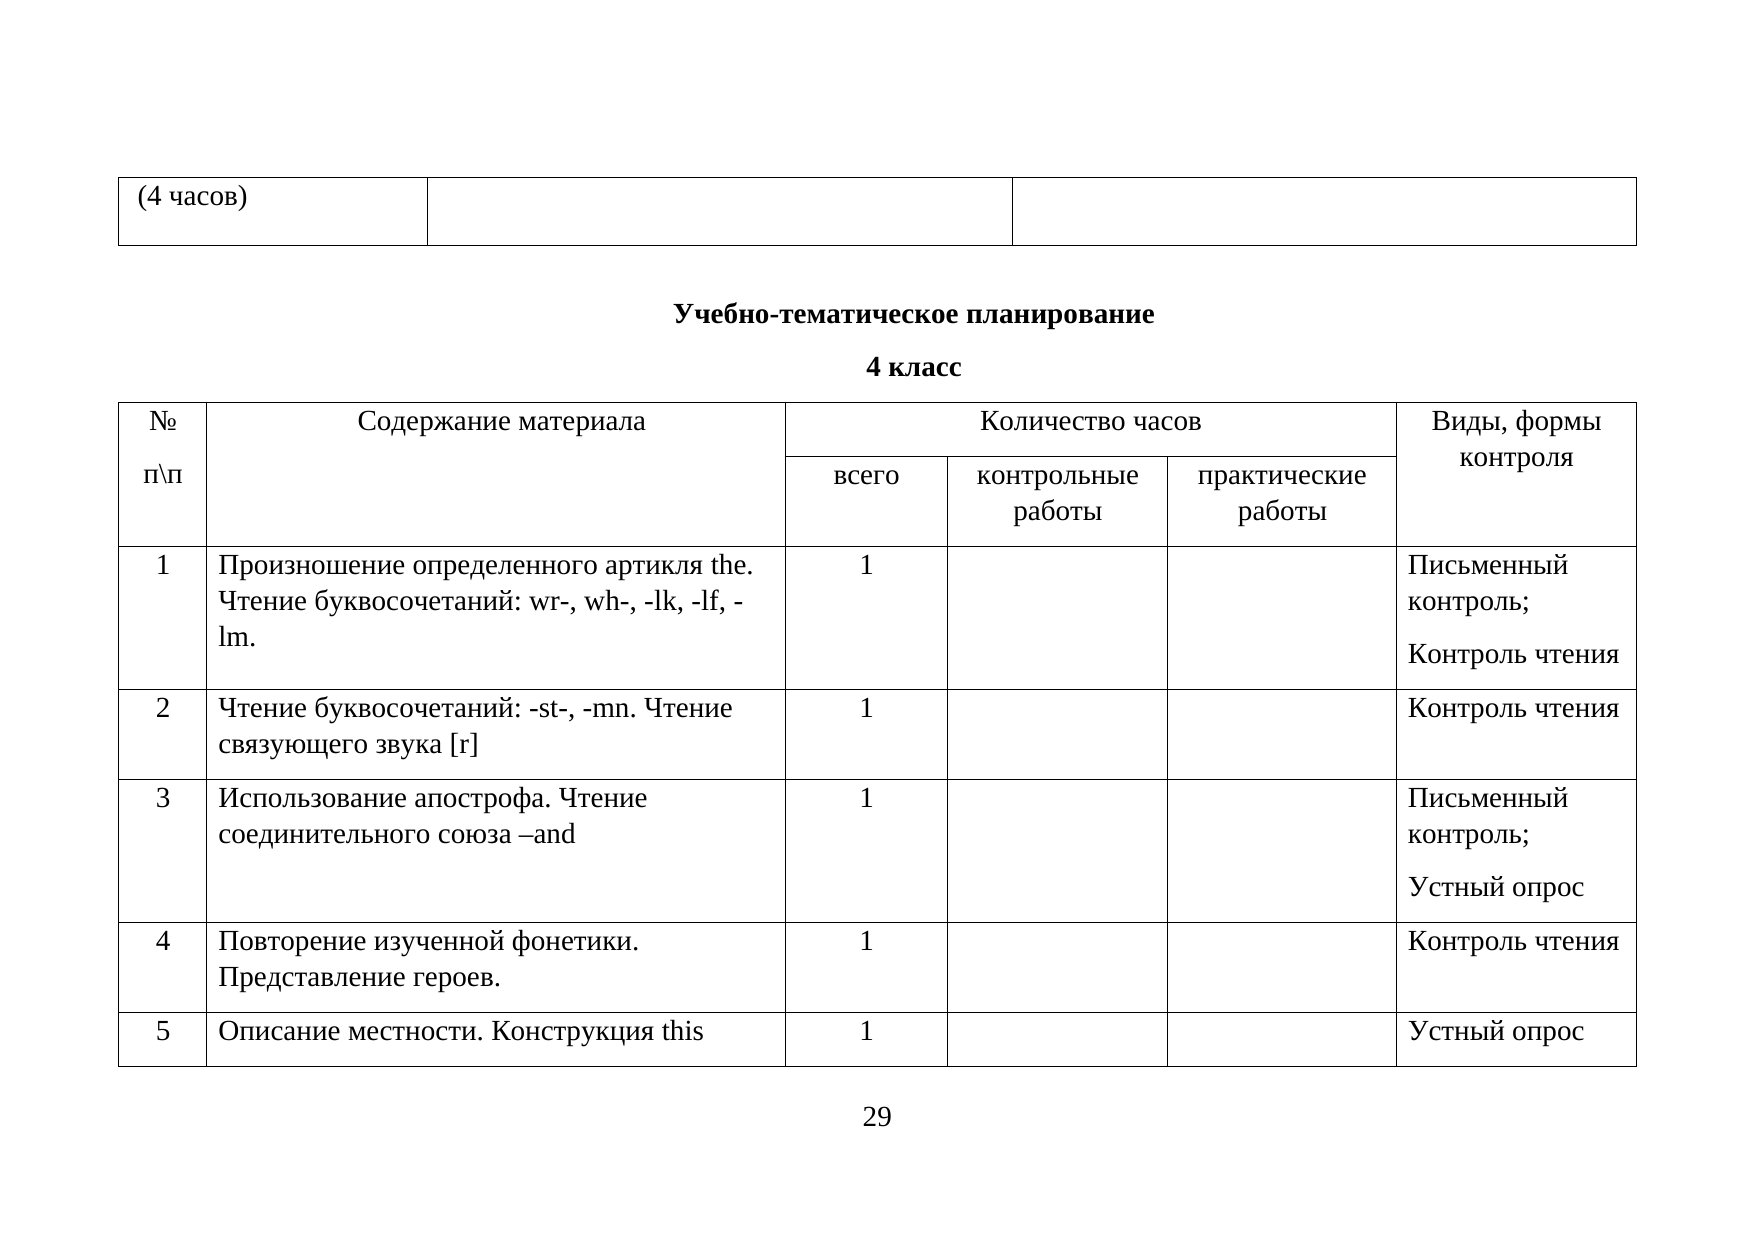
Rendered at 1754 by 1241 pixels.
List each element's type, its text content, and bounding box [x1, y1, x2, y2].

table_cell Чтение буквосочетаний: -st-, -mn. Чтение связующего звука [r] [207, 690, 785, 779]
table_cell [948, 923, 1167, 1012]
table_cell 1 [786, 1013, 947, 1066]
table_cell Контроль чтения [1397, 690, 1636, 779]
table_cell Использование апострофа. Чтение соединительного союза –and [207, 780, 785, 922]
table_header Содержание материала [207, 403, 785, 546]
table_header Виды, формы контроля [1397, 403, 1636, 546]
table_cell [1168, 780, 1396, 922]
table_cell Письменный контроль; Устный опрос [1397, 780, 1636, 922]
table_cell 3 [119, 780, 206, 922]
table_header № п\п [119, 403, 206, 546]
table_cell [1013, 178, 1636, 245]
table_cell 5 [119, 1013, 206, 1066]
table_cell [948, 1013, 1167, 1066]
table_cell 1 [786, 923, 947, 1012]
table_cell 1 [786, 690, 947, 779]
table_cell Повторение изученной фонетики. Представление героев. [207, 923, 785, 1012]
table_header Количество часов [786, 403, 1396, 456]
table_cell [1168, 547, 1396, 689]
table_cell Произношение определенного артикля the. Чтение буквосочетаний: wr-, wh-, -lk, -lf, -lm. [207, 547, 785, 689]
table_cell 2 [119, 690, 206, 779]
table_cell 1 [786, 547, 947, 689]
table_cell всего [786, 457, 947, 546]
table_cell 1 [119, 547, 206, 689]
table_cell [428, 178, 1012, 245]
table_cell практические работы [1168, 457, 1396, 546]
table_cell 4 [119, 923, 206, 1012]
table_cell [1168, 923, 1396, 1012]
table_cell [119, 178, 427, 245]
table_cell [207, 1013, 785, 1066]
table_cell контрольные работы [948, 457, 1167, 546]
table_cell [948, 780, 1167, 922]
table_cell Устный опрос [1397, 1013, 1636, 1066]
table_cell 1 [786, 780, 947, 922]
table_cell Контроль чтения [1397, 923, 1636, 1012]
table_cell [1168, 690, 1396, 779]
table_cell [1168, 1013, 1396, 1066]
text Учебно-тематическое планирование [118, 297, 1636, 330]
text 4 класс [118, 349, 1636, 383]
table_cell [948, 547, 1167, 689]
table_cell [948, 690, 1167, 779]
table_cell Письменный контроль; Контроль чтения [1397, 547, 1636, 689]
